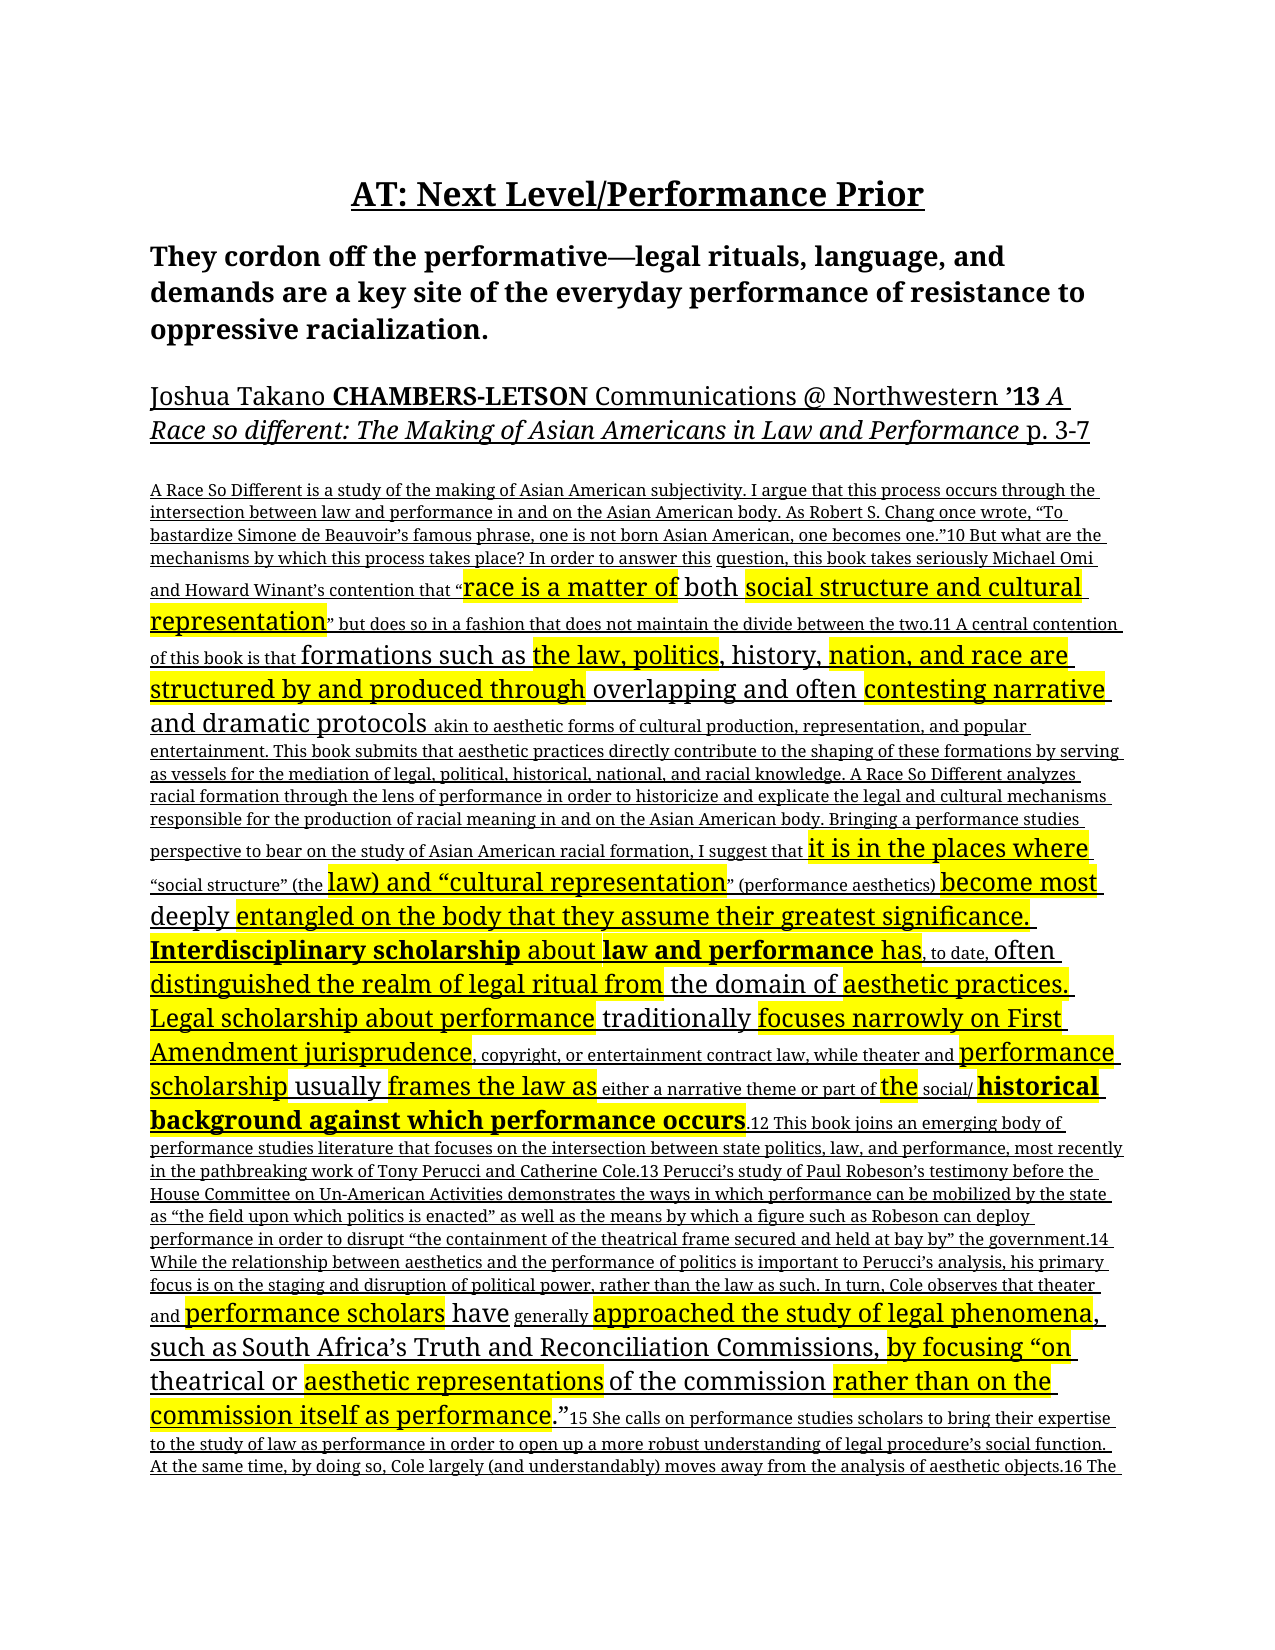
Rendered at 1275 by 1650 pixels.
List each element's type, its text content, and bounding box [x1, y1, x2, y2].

subtitle They cordon off the performative—legal rituals, language, and demands are a key site of the everyday performance of resistance to oppressive racialization. [150, 237, 1125, 348]
text Joshua Takano CHAMBERS-LETSON Communications @ Northwestern ’13 A Race so different: The Making of Asian Americans in Law and Performance p. 3-7 [150, 379, 1125, 447]
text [150, 478, 1125, 1477]
subtitle AT: Next Level/Performance Prior [150, 171, 1125, 216]
